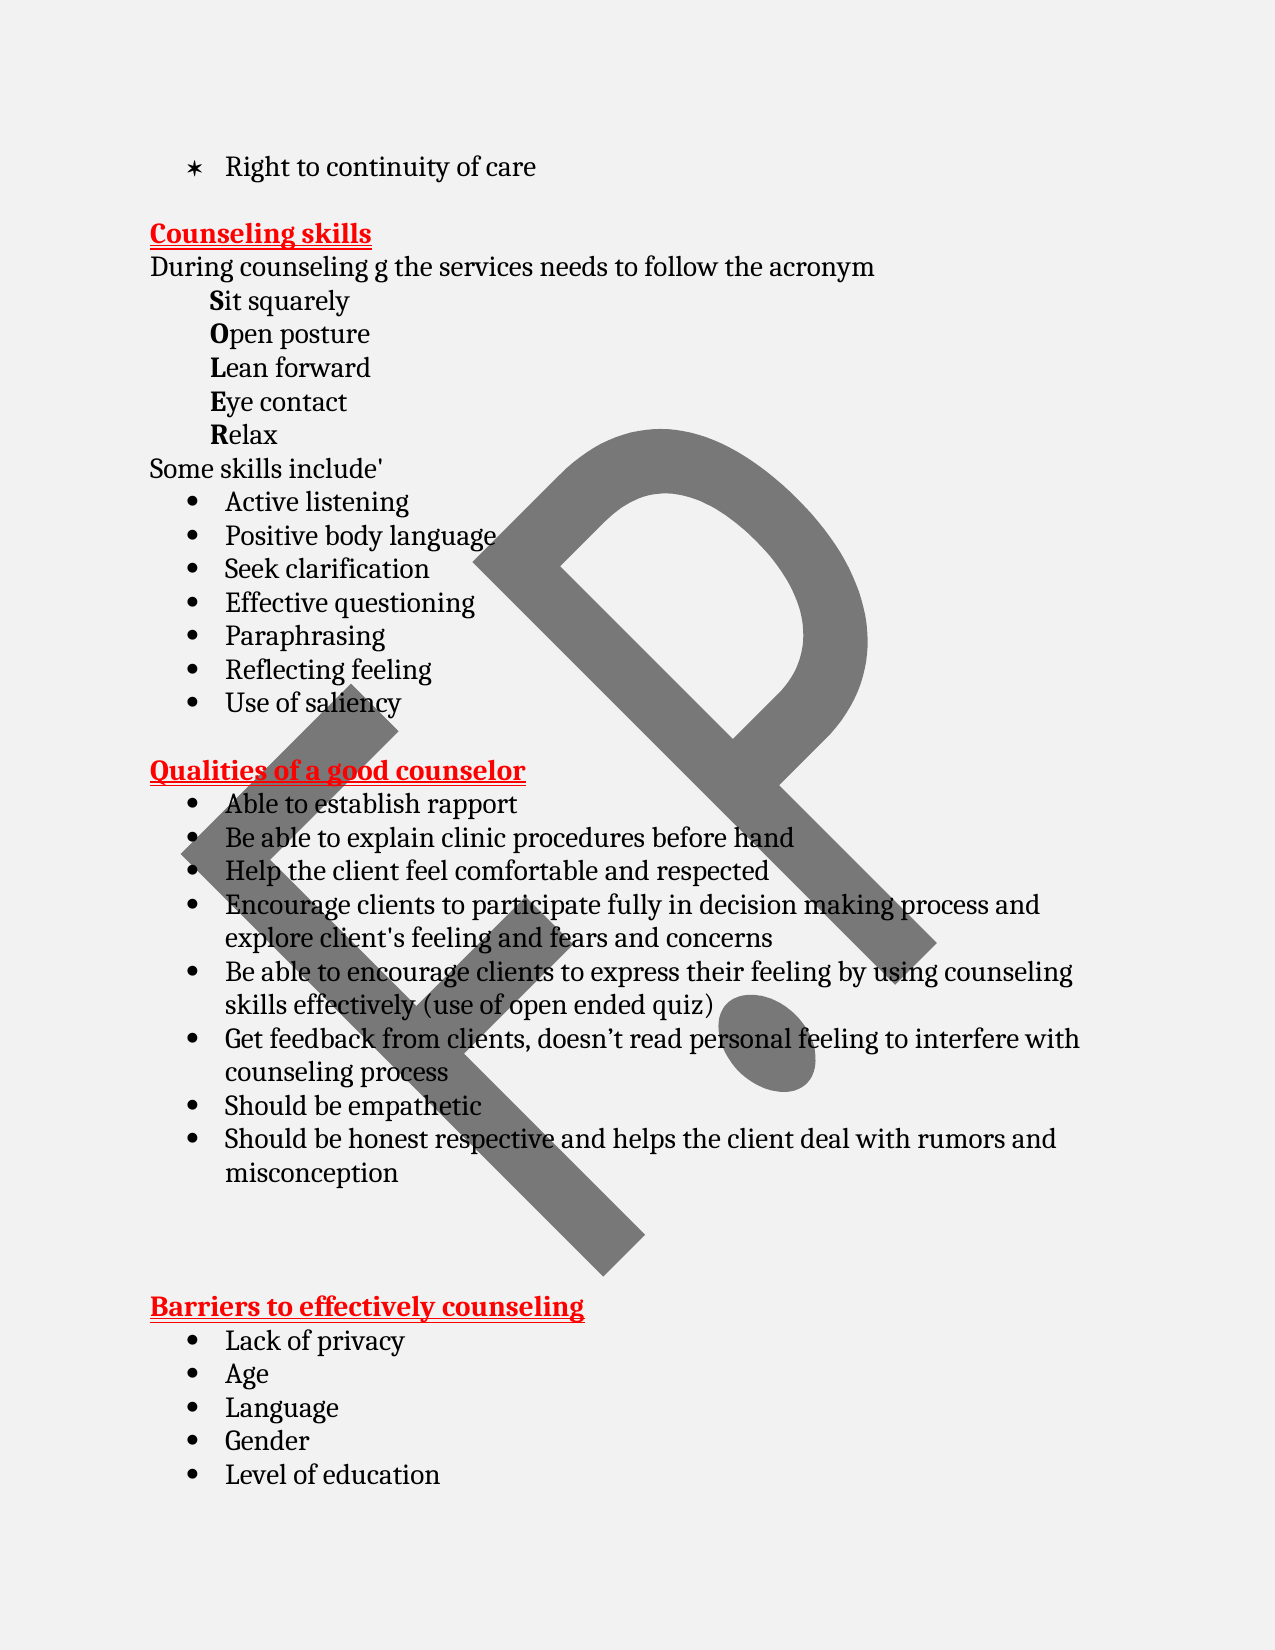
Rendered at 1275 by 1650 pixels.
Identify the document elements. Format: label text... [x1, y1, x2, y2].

text Open posture [210, 318, 1125, 351]
list Right to continuity of care [187, 150, 1125, 183]
list Encourage clients to participate fully in decision making process and explore client's feeling and fears and concerns [187, 888, 1125, 955]
text Eye contact [210, 385, 1125, 418]
list Lack of privacy [187, 1324, 1125, 1357]
text Barriers to effectively counseling [150, 1290, 1125, 1324]
list Should be honest respective and helps the client deal with rumors and misconception [187, 1123, 1125, 1190]
list Effective questioning [187, 586, 1125, 619]
text During counseling g the services needs to follow the acronym [150, 251, 1125, 284]
list Reflecting feeling [187, 653, 1125, 687]
list Be able to encourage clients to express their feeling by using counseling skills effectively (use of open ended quiz) [187, 955, 1125, 1022]
list Level of education [187, 1458, 1125, 1492]
list Gender [187, 1424, 1125, 1458]
list Be able to explain clinic procedures before hand [187, 821, 1125, 854]
list Age [187, 1357, 1125, 1391]
list Active listening [187, 485, 1125, 519]
list Positive body language [187, 519, 1125, 552]
text Lean forward [210, 351, 1125, 385]
text Relax [210, 418, 1125, 452]
text Counseling skills [150, 217, 1125, 251]
list Paraphrasing [187, 619, 1125, 653]
list Seek clarification [187, 552, 1125, 586]
text Qualities of a good counselor [150, 754, 1125, 787]
text Sit squarely [210, 284, 1125, 318]
list Language [187, 1391, 1125, 1424]
list Able to establish rapport [187, 787, 1125, 821]
list Use of saliency [187, 687, 1125, 720]
list Should be empathetic [187, 1089, 1125, 1123]
list Get feedback from clients, doesn’t read personal feeling to interfere with counseling process [187, 1022, 1125, 1089]
text Some skills include' [150, 452, 1125, 485]
list Help the client feel comfortable and respected [187, 854, 1125, 888]
